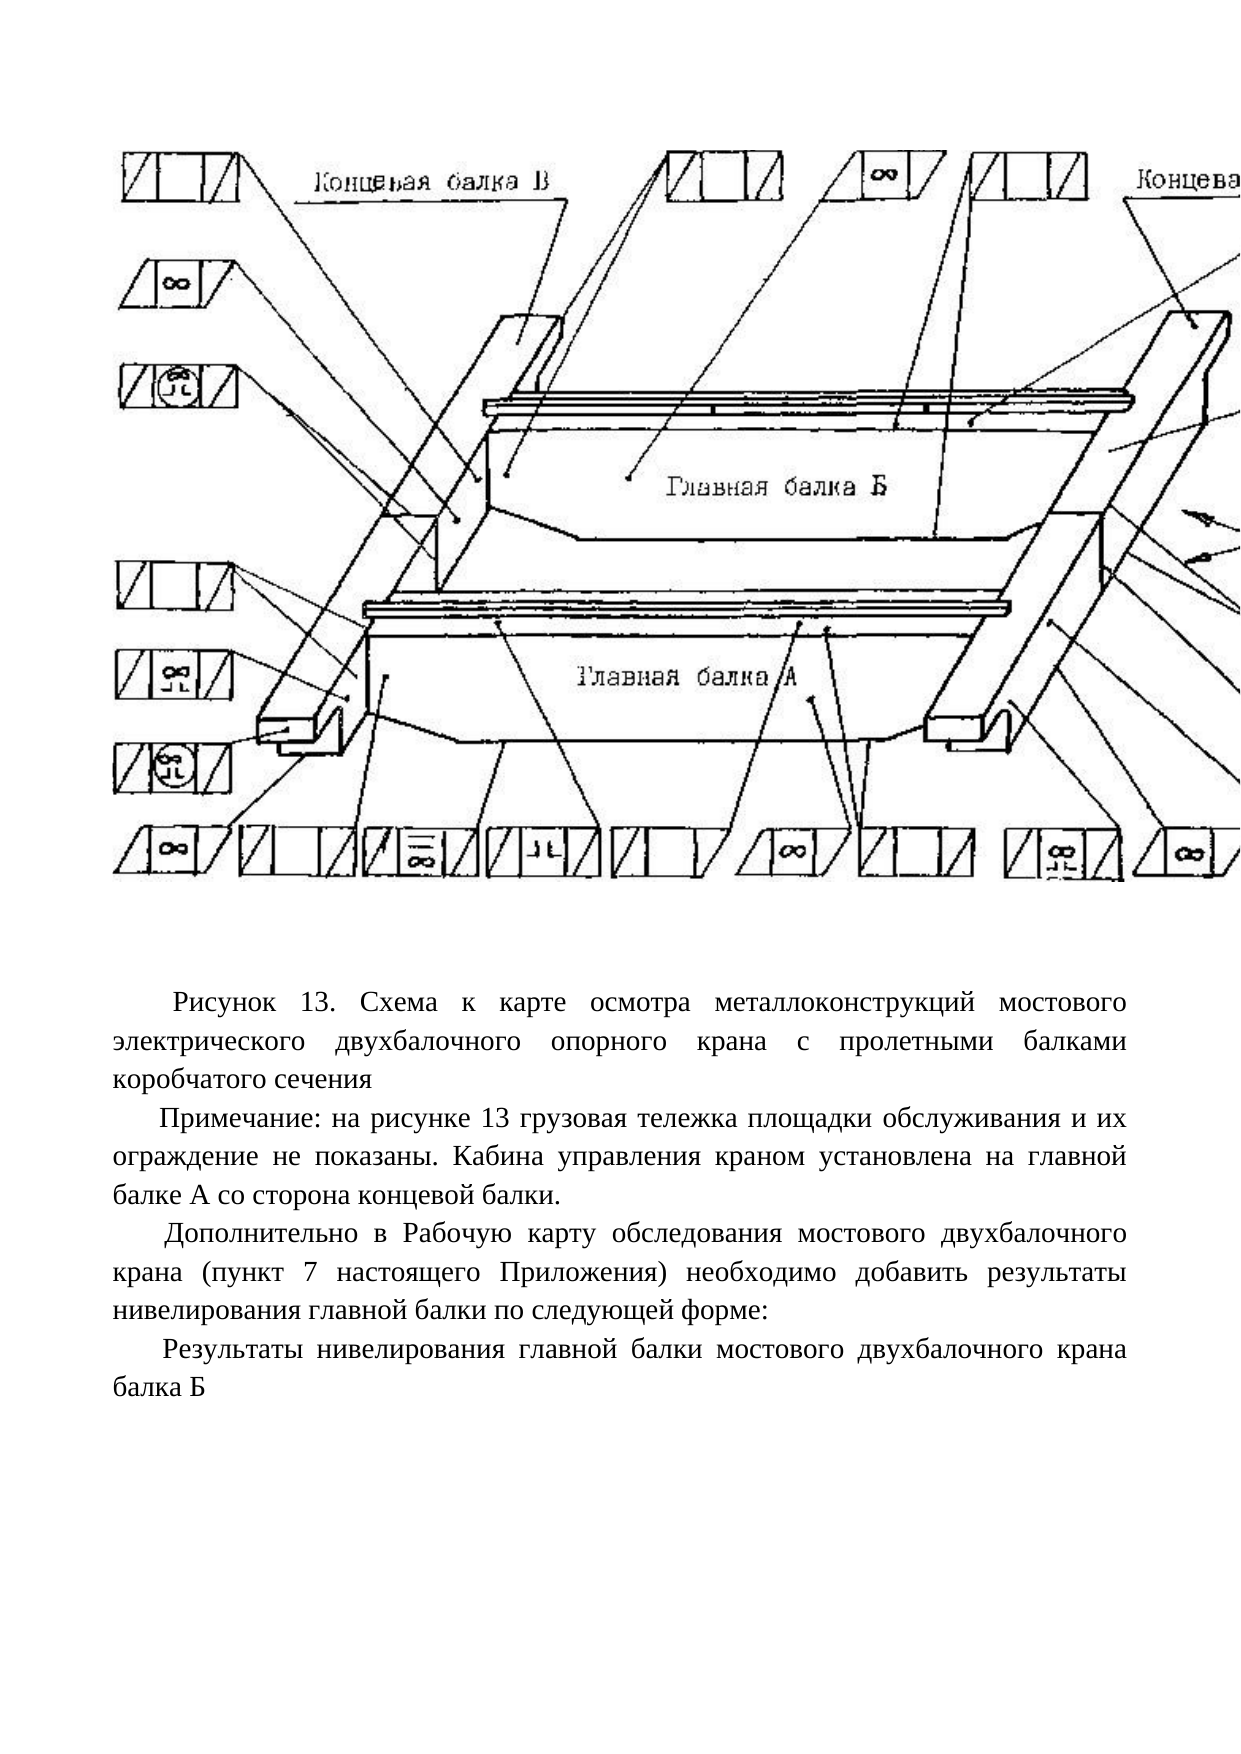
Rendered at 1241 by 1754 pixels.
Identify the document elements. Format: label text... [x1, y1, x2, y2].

text Дополнительно в Рабочую карту обследования мостового двухбалочного крана (пункт 7 настоящего Приложения) необходимо добавить результаты нивелирования главной балки по следующей форме: [112, 1215, 1128, 1326]
text Рисунок 13. Схема к карте осмотра металлоконструкций мостового электрического двухбалочного опорного крана с пролетными балками коробчатого сечения [112, 984, 1128, 1095]
text Примечание: на рисунке 13 грузовая тележка площадки обслуживания и их ограждение не показаны. Кабина управления краном установлена на главной балке А со сторона концевой балки. [112, 1100, 1128, 1210]
picture [112, 150, 1241, 882]
text Результаты нивелирования главной балки мостового двухбалочного крана балка Б [112, 1331, 1128, 1403]
